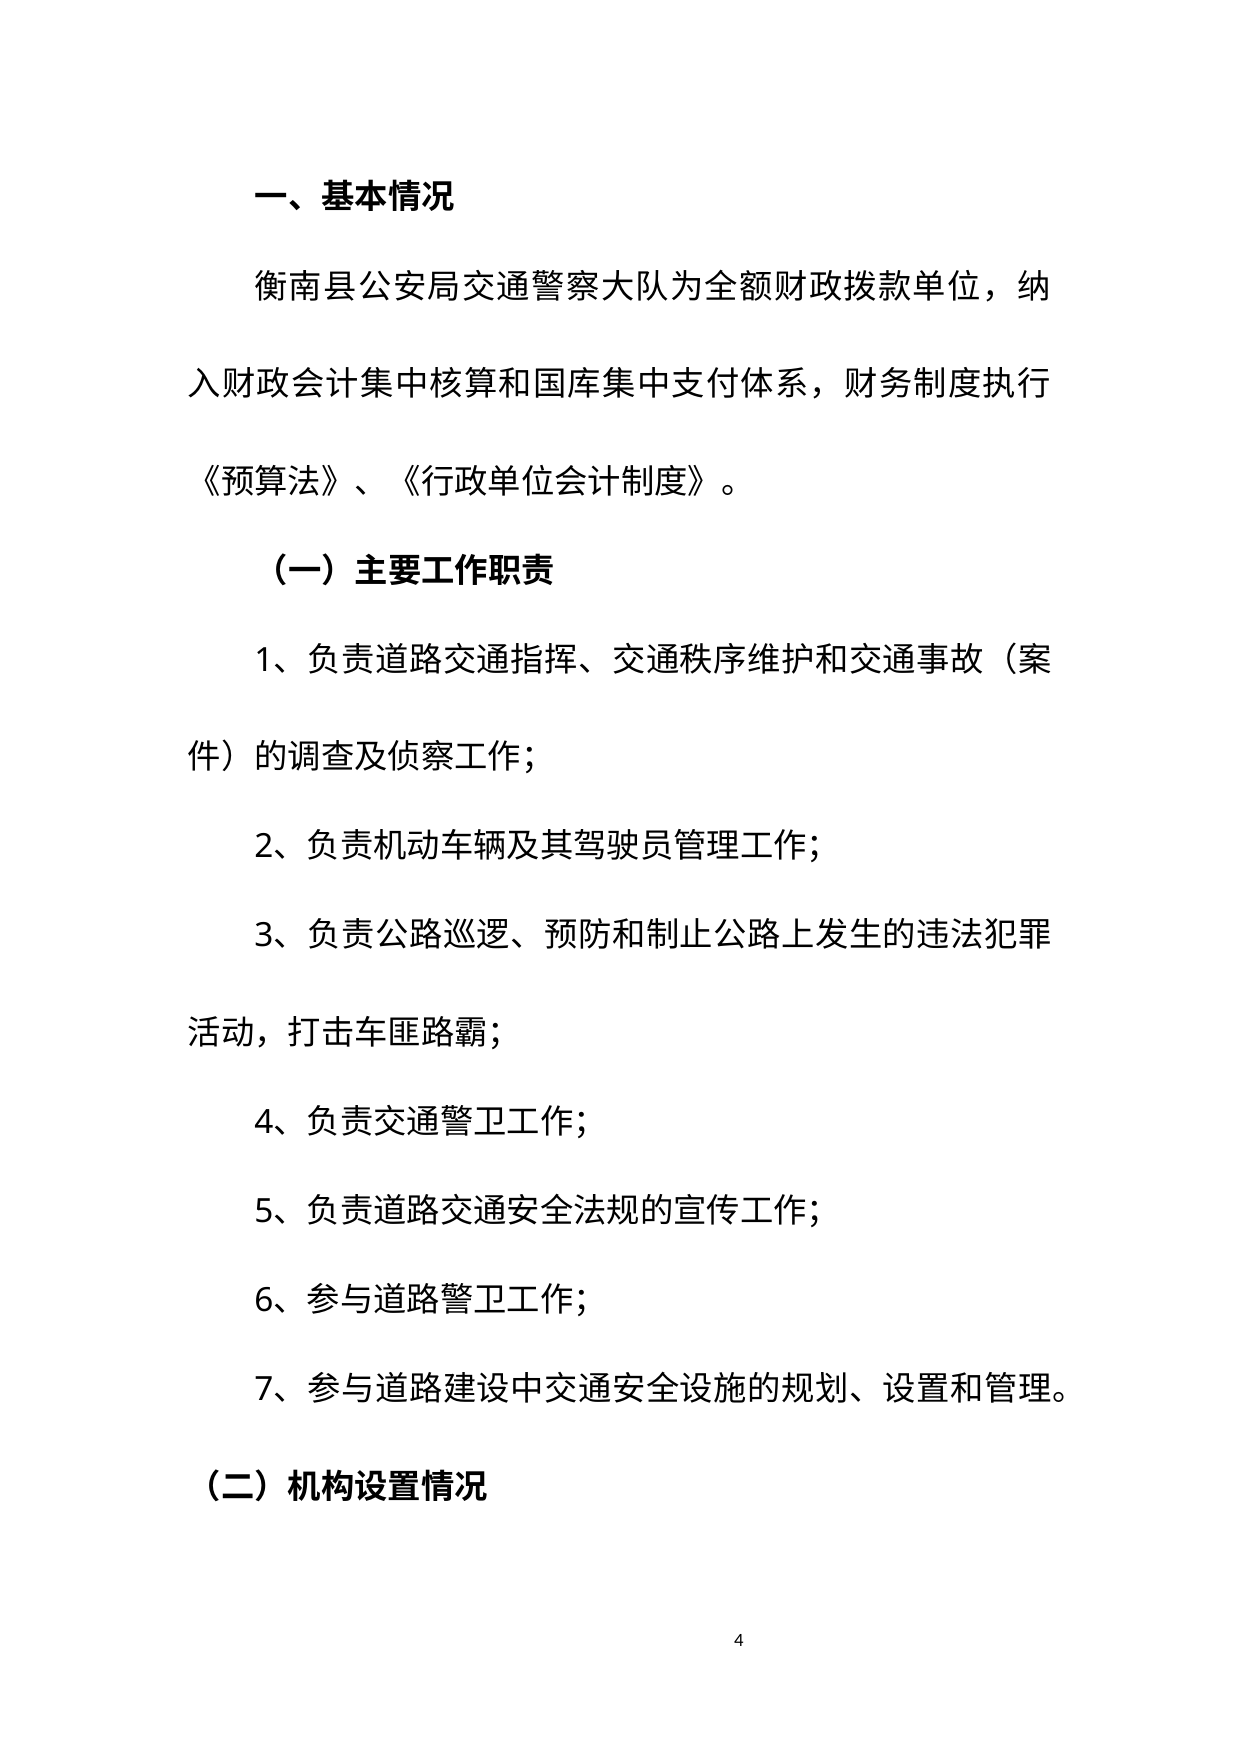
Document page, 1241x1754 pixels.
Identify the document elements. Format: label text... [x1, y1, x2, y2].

text （一）主要工作职责 [187, 535, 1053, 600]
text 7、参与道路建设中交通安全设施的规划、设置和管理。（二）机构设置情况 [187, 1354, 1053, 1516]
text 1、负责道路交通指挥、交通秩序维护和交通事故（案件）的调查及侦察工作； [187, 624, 1053, 787]
text 5、负责道路交通安全法规的宣传工作； [187, 1176, 1053, 1241]
text 衡南县公安局交通警察大队为全额财政拨款单位，纳入财政会计集中核算和国库集中支付体系，财务制度执行《预算法》、《行政单位会计制度》。 [187, 251, 1053, 511]
text 4、负责交通警卫工作； [187, 1086, 1053, 1151]
text 3、负责公路巡逻、预防和制止公路上发生的违法犯罪活动，打击车匪路霸； [187, 900, 1053, 1062]
text 6、参与道路警卫工作； [187, 1265, 1053, 1330]
list 基本情况 [187, 162, 1053, 227]
text 2、负责机动车辆及其驾驶员管理工作； [187, 811, 1053, 876]
